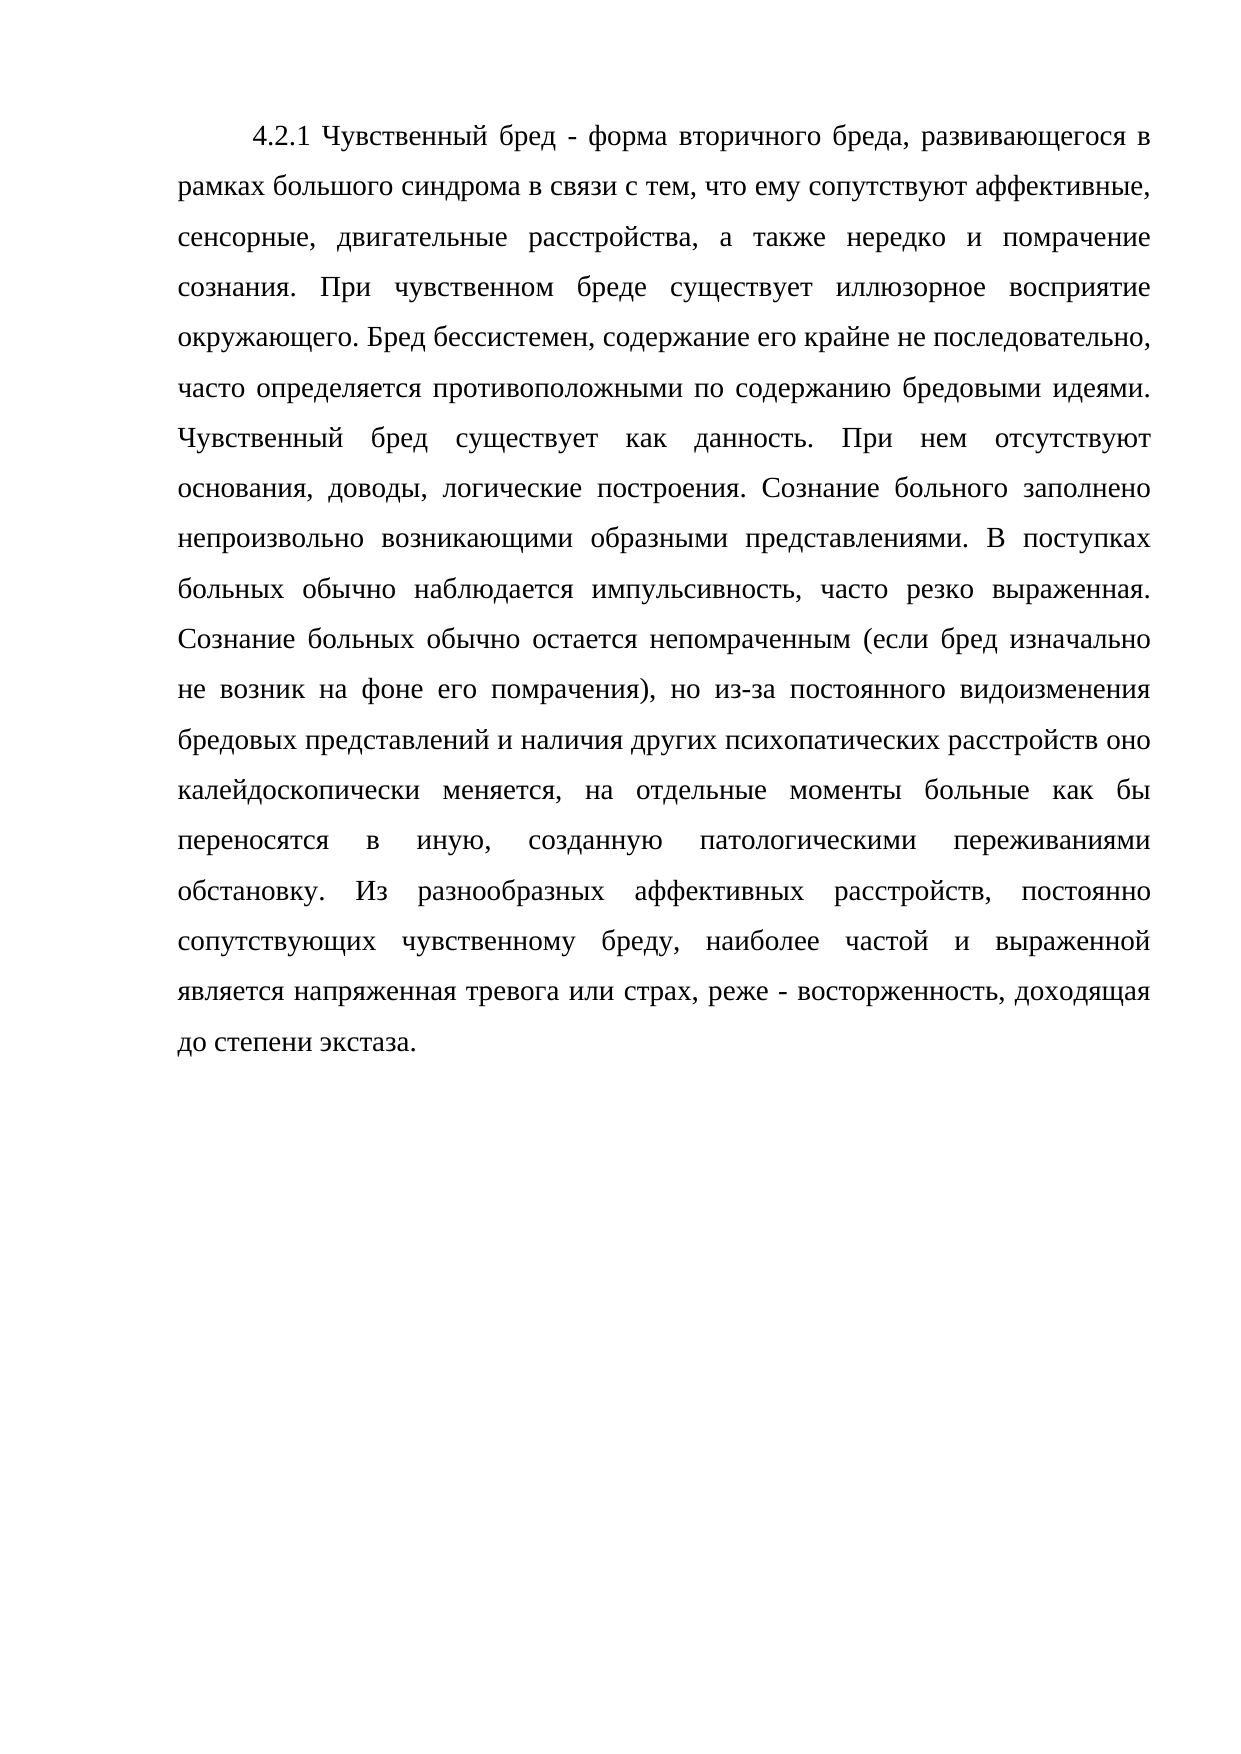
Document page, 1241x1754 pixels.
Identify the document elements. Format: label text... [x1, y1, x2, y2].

text 4.2.1 Чувственный бред - форма вторичного бреда, развивающегося в рамках большого синдрома в связи с тем, что ему сопутствуют аффективные, сенсорные, двигательные расстройства, а также нередко и помрачение сознания. При чувственном бреде существует иллюзорное восприятие окружающего. Бред бессистемен, содержание его крайне не последовательно, часто определяется противоположными по содержанию бредовыми идеями. Чувственный бред существует как данность. При нем отсутствуют основания, доводы, логические построения. Сознание больного заполнено непроизвольно возникающими образными представлениями. В поступках больных обычно наблюдается импульсивность, часто резко выраженная. Сознание больных обычно остается непомраченным (если бред изначально не возник на фоне его помрачения), но из-за постоянного видоизменения бредовых представлений и наличия других психопатических расстройств оно калейдоскопически меняется, на отдельные моменты больные как бы переносятся в иную, созданную патологическими переживаниями обстановку. Из разнообразных аффективных расстройств, постоянно сопутствующих чувственному бреду, наиболее частой и выраженной является напряженная тревога или страх, реже - восторженность, доходящая до степени экстаза. [177, 118, 1152, 1057]
